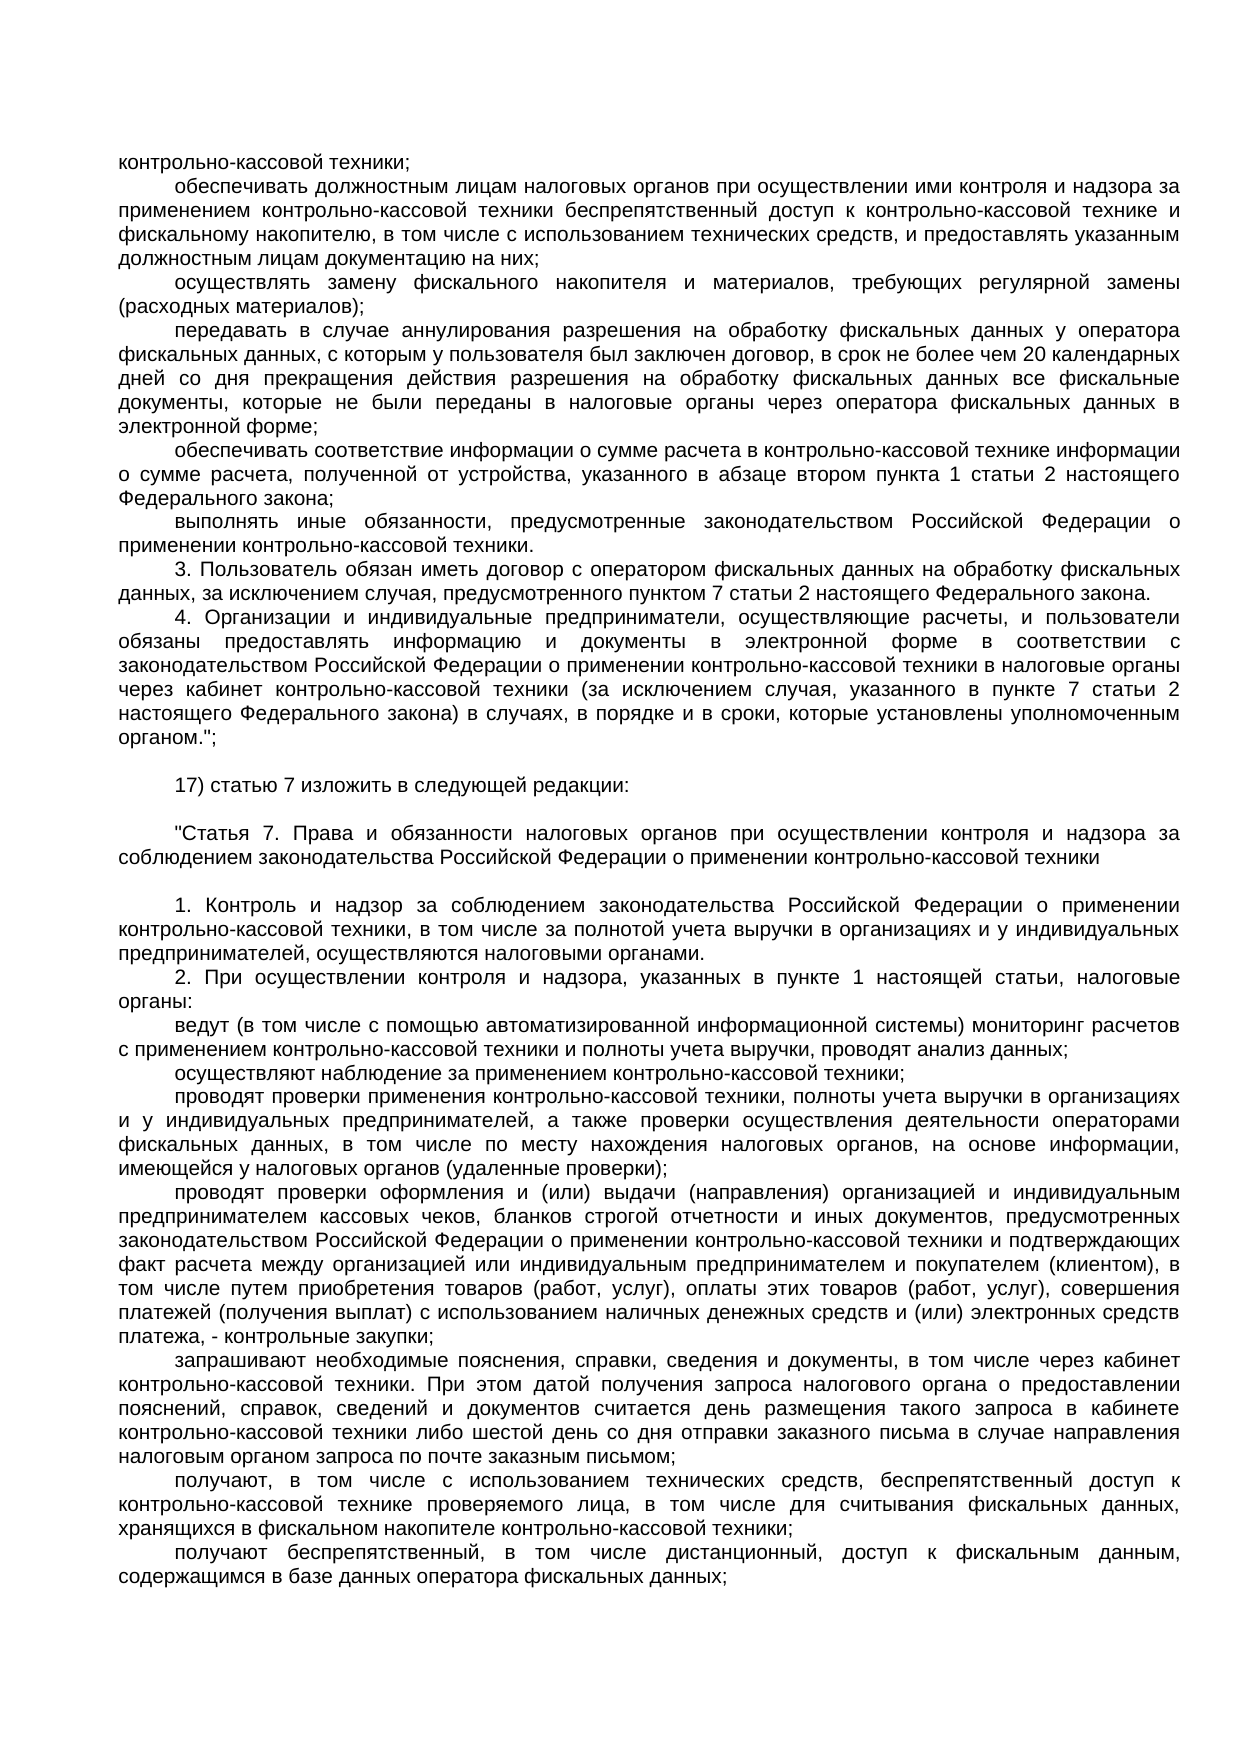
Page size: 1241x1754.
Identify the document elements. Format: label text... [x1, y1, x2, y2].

text запрашивают необходимые пояснения, справки, сведения и документы, в том числе через кабинет контрольно-кассовой техники. При этом датой получения запроса налогового органа о предоставлении пояснений, справок, сведений и документов считается день размещения такого запроса в кабинете контрольно-кассовой техники либо шестой день со дня отправки заказного письма в случае направления налоговым органом запроса по почте заказным письмом; [118, 1348, 1181, 1468]
text осуществлять замену фискального накопителя и материалов, требующих регулярной замены (расходных материалов); [118, 270, 1181, 318]
text 17) статью 7 изложить в следующей редакции: [118, 773, 1181, 797]
text получают беспрепятственный, в том числе дистанционный, доступ к фискальным данным, содержащимся в базе данных оператора фискальных данных; [118, 1539, 1181, 1587]
text обеспечивать соответствие информации о сумме расчета в контрольно-кассовой технике информации о сумме расчета, полученной от устройства, указанного в абзаце втором пункта 1 статьи 2 настоящего Федерального закона; [118, 437, 1181, 509]
text проводят проверки оформления и (или) выдачи (направления) организацией и индивидуальным предпринимателем кассовых чеков, бланков строгой отчетности и иных документов, предусмотренных законодательством Российской Федерации о применении контрольно-кассовой техники и подтверждающих факт расчета между организацией или индивидуальным предпринимателем и покупателем (клиентом), в том числе путем приобретения товаров (работ, услуг), оплаты этих товаров (работ, услуг), совершения платежей (получения выплат) с использованием наличных денежных средств и (или) электронных средств платежа, - контрольные закупки; [118, 1180, 1181, 1348]
text осуществляют наблюдение за применением контрольно-кассовой техники; [118, 1060, 1181, 1084]
text 2. При осуществлении контроля и надзора, указанных в пункте 1 настоящей статьи, налоговые органы: [118, 964, 1181, 1012]
text ведут (в том числе с помощью автоматизированной информационной системы) мониторинг расчетов с применением контрольно-кассовой техники и полноты учета выручки, проводят анализ данных; [118, 1012, 1181, 1060]
text проводят проверки применения контрольно-кассовой техники, полноты учета выручки в организациях и у индивидуальных предпринимателей, а также проверки осуществления деятельности операторами фискальных данных, в том числе по месту нахождения налоговых органов, на основе информации, имеющейся у налоговых органов (удаленные проверки); [118, 1084, 1181, 1180]
text обеспечивать должностным лицам налоговых органов при осуществлении ими контроля и надзора за применением контрольно-кассовой техники беспрепятственный доступ к контрольно-кассовой технике и фискальному накопителю, в том числе с использованием технических средств, и предоставлять указанным должностным лицам документацию на них; [118, 174, 1181, 270]
text 1. Контроль и надзор за соблюдением законодательства Российской Федерации о применении контрольно-кассовой техники, в том числе за полнотой учета выручки в организациях и у индивидуальных предпринимателей, осуществляются налоговыми органами. [118, 893, 1181, 964]
text 4. Организации и индивидуальные предприниматели, осуществляющие расчеты, и пользователи обязаны предоставлять информацию и документы в электронной форме в соответствии с законодательством Российской Федерации о применении контрольно-кассовой техники в налоговые органы через кабинет контрольно-кассовой техники (за исключением случая, указанного в пункте 7 статьи 2 настоящего Федерального закона) в случаях, в порядке и в сроки, которые установлены уполномоченным органом."; [118, 605, 1181, 749]
text выполнять иные обязанности, предусмотренные законодательством Российской Федерации о применении контрольно-кассовой техники. [118, 509, 1181, 557]
text 3. Пользователь обязан иметь договор с оператором фискальных данных на обработку фискальных данных, за исключением случая, предусмотренного пунктом 7 статьи 2 настоящего Федерального закона. [118, 557, 1181, 605]
text "Статья 7. Права и обязанности налоговых органов при осуществлении контроля и надзора за соблюдением законодательства Российской Федерации о применении контрольно-кассовой техники [118, 821, 1181, 869]
text получают, в том числе с использованием технических средств, беспрепятственный доступ к контрольно-кассовой технике проверяемого лица, в том числе для считывания фискальных данных, хранящихся в фискальном накопителе контрольно-кассовой техники; [118, 1468, 1181, 1539]
text передавать в случае аннулирования разрешения на обработку фискальных данных у оператора фискальных данных, с которым у пользователя был заключен договор, в срок не более чем 20 календарных дней со дня прекращения действия разрешения на обработку фискальных данных все фискальные документы, которые не были переданы в налоговые органы через оператора фискальных данных в электронной форме; [118, 318, 1181, 437]
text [118, 150, 1181, 174]
